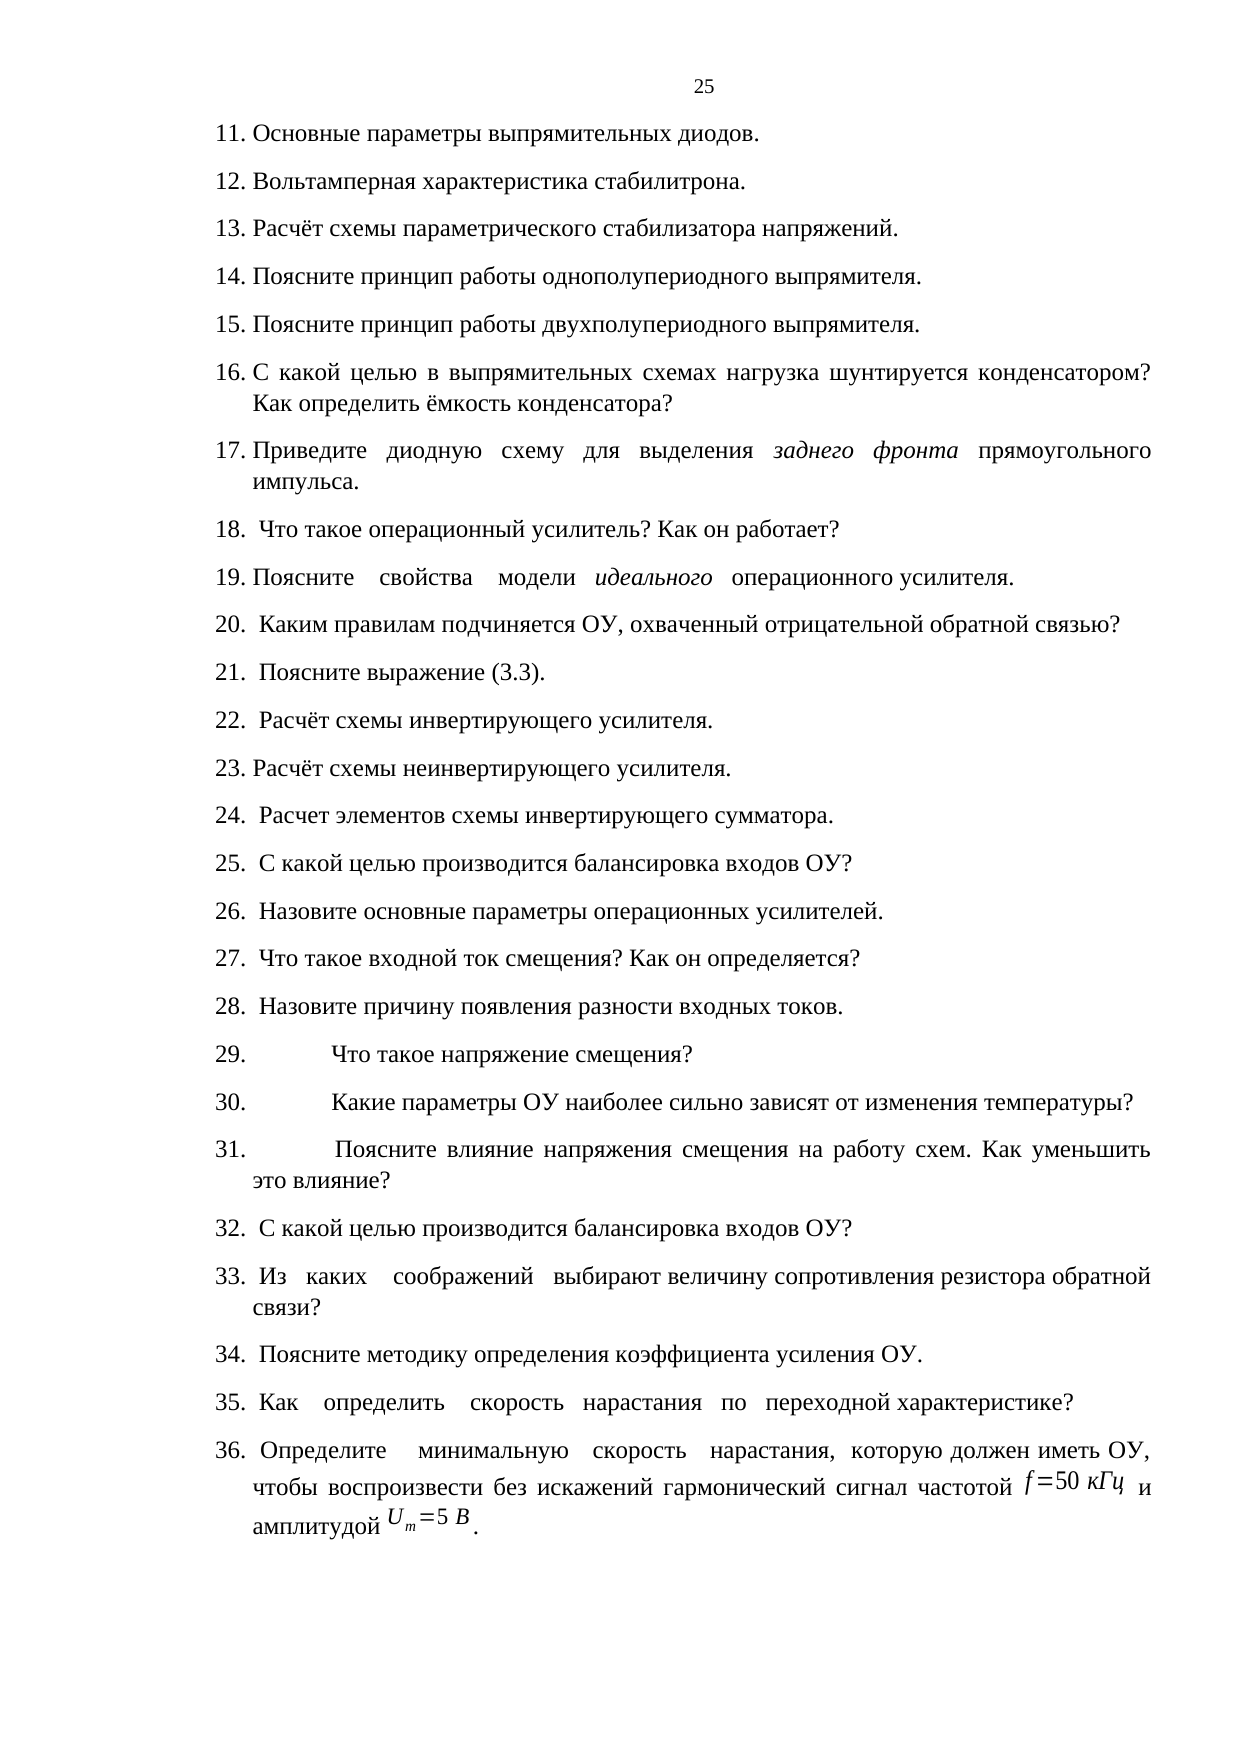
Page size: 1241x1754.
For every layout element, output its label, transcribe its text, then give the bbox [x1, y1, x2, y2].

list Каким правилам подчиняется ОУ, охваченный отрицательной обратной связью? [215, 609, 1152, 638]
list Расчёт схемы параметрического стабилизатора напряжений. [215, 213, 1152, 242]
list Из каких соображений выбирают величину сопротивления резистора обратной связи? [215, 1261, 1152, 1321]
list Поясните методику определения коэффициента усиления ОУ. [215, 1339, 1152, 1368]
list С какой целью производится балансировка входов ОУ? [215, 1213, 1152, 1242]
list Какие параметры ОУ наиболее сильно зависят от изменения температуры? [215, 1087, 1152, 1115]
list Поясните принцип работы однополупериодного выпрямителя. [215, 261, 1152, 290]
list Расчёт схемы инвертирующего усилителя. [215, 705, 1152, 734]
list Поясните влияние напряжения смещения на работу схем. Как уменьшить это влияние? [215, 1134, 1152, 1194]
list Поясните принцип работы двухполупериодного выпрямителя. [215, 309, 1152, 338]
list Приведите диодную схему для выделения заднего фронта прямоугольного импульса. [215, 435, 1152, 495]
list Поясните свойства модели идеального операционного усилителя. [215, 562, 1152, 591]
list Расчет элементов схемы инвертирующего сумматора. [215, 800, 1152, 829]
list Поясните выражение (3.3). [215, 657, 1152, 686]
list Назовите основные параметры операционных усилителей. [215, 896, 1152, 924]
list С какой целью в выпрямительных схемах нагрузка шунтируется конденсатором? Как определить ёмкость конденсатора? [215, 357, 1152, 416]
list Что такое напряжение смещения? [215, 1039, 1152, 1068]
list Определите минимальную скорость нарастания, которую должен иметь ОУ, чтобы воспроизвести без искажений гармонический сигнал частотой и амплитудой . [215, 1435, 1152, 1540]
list Что такое операционный усилитель? Как он работает? [215, 514, 1152, 543]
list Вольтамперная характеристика стабилитрона. [215, 166, 1152, 194]
list Основные параметры выпрямительных диодов. [215, 118, 1152, 147]
list Как определить скорость нарастания по переходной характеристике? [215, 1387, 1152, 1416]
list Что такое входной ток смещения? Как он определяется? [215, 943, 1152, 972]
list Расчёт схемы неинвертирующего усилителя. [215, 753, 1152, 781]
list Назовите причину появления разности входных токов. [215, 991, 1152, 1020]
list С какой целью производится балансировка входов ОУ? [215, 848, 1152, 877]
